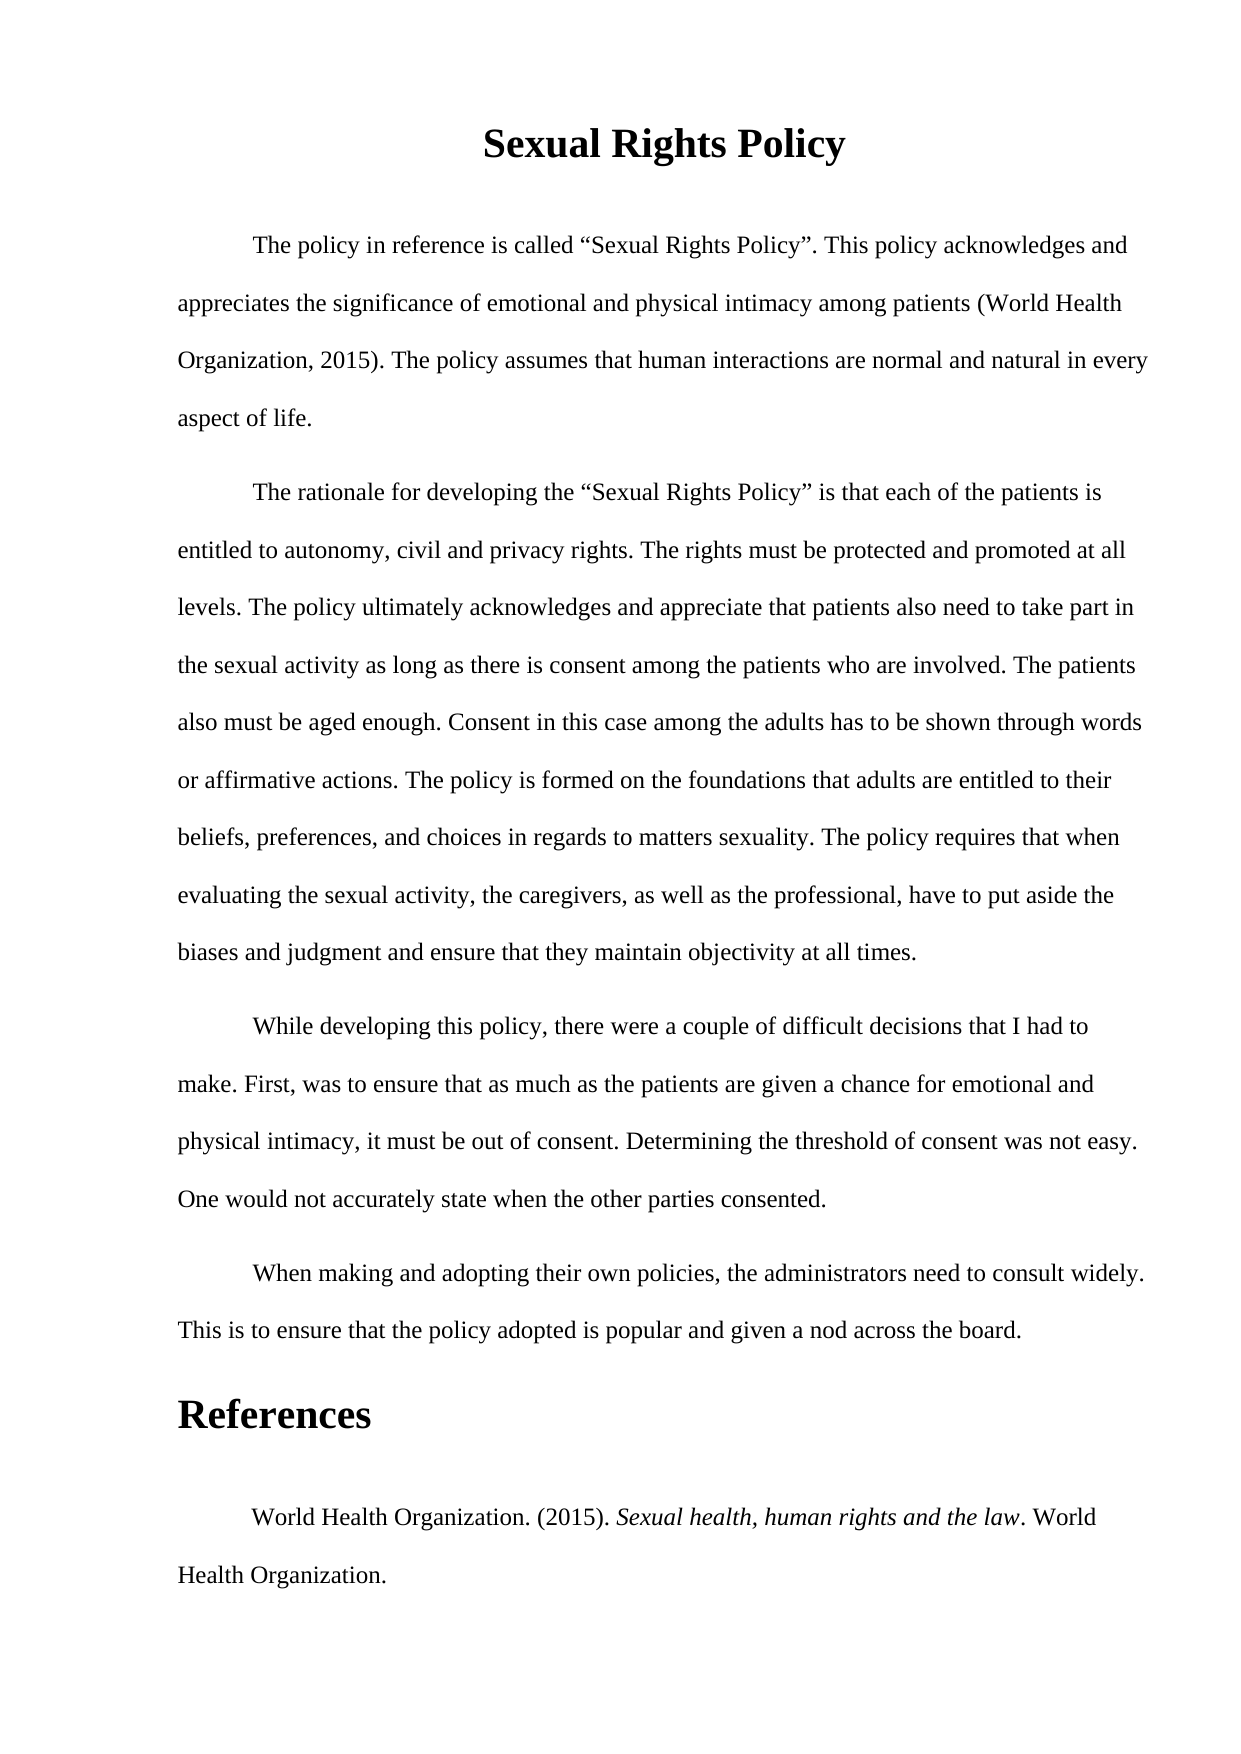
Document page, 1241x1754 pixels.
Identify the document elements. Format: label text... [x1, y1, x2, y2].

text World Health Organization. (2015). Sexual health, human rights and the law. World Health Organization. [177, 1502, 1152, 1588]
text While developing this policy, there were a couple of difficult decisions that I had to make. First, was to ensure that as much as the patients are given a chance for emotional and physical intimacy, it must be out of consent. Determining the threshold of consent was not easy. One would not accurately state when the other parties consented. [177, 1011, 1152, 1213]
text References [177, 1390, 1152, 1438]
text The policy in reference is called “Sexual Rights Policy”. This policy acknowledges and appreciates the significance of emotional and physical intimacy among patients (World Health Organization, 2015). The policy assumes that human interactions are normal and natural in every aspect of life. [177, 231, 1152, 432]
text Sexual Rights Policy [177, 118, 1152, 166]
text When making and adopting their own policies, the administrators need to consult widely. This is to ensure that the policy adopted is popular and given a nod across the board. [177, 1258, 1152, 1344]
text The rationale for developing the “Sexual Rights Policy” is that each of the patients is entitled to autonomy, civil and privacy rights. The rights must be protected and promoted at all levels. The policy ultimately acknowledges and appreciate that patients also need to take part in the sexual activity as long as there is consent among the patients who are involved. The patients also must be aged enough. Consent in this case among the adults has to be shown through words or affirmative actions. The policy is formed on the foundations that adults are entitled to their beliefs, preferences, and choices in regards to matters sexuality. The policy requires that when evaluating the sexual activity, the caregivers, as well as the professional, have to put aside the biases and judgment and ensure that they maintain objectivity at all times. [177, 477, 1152, 966]
